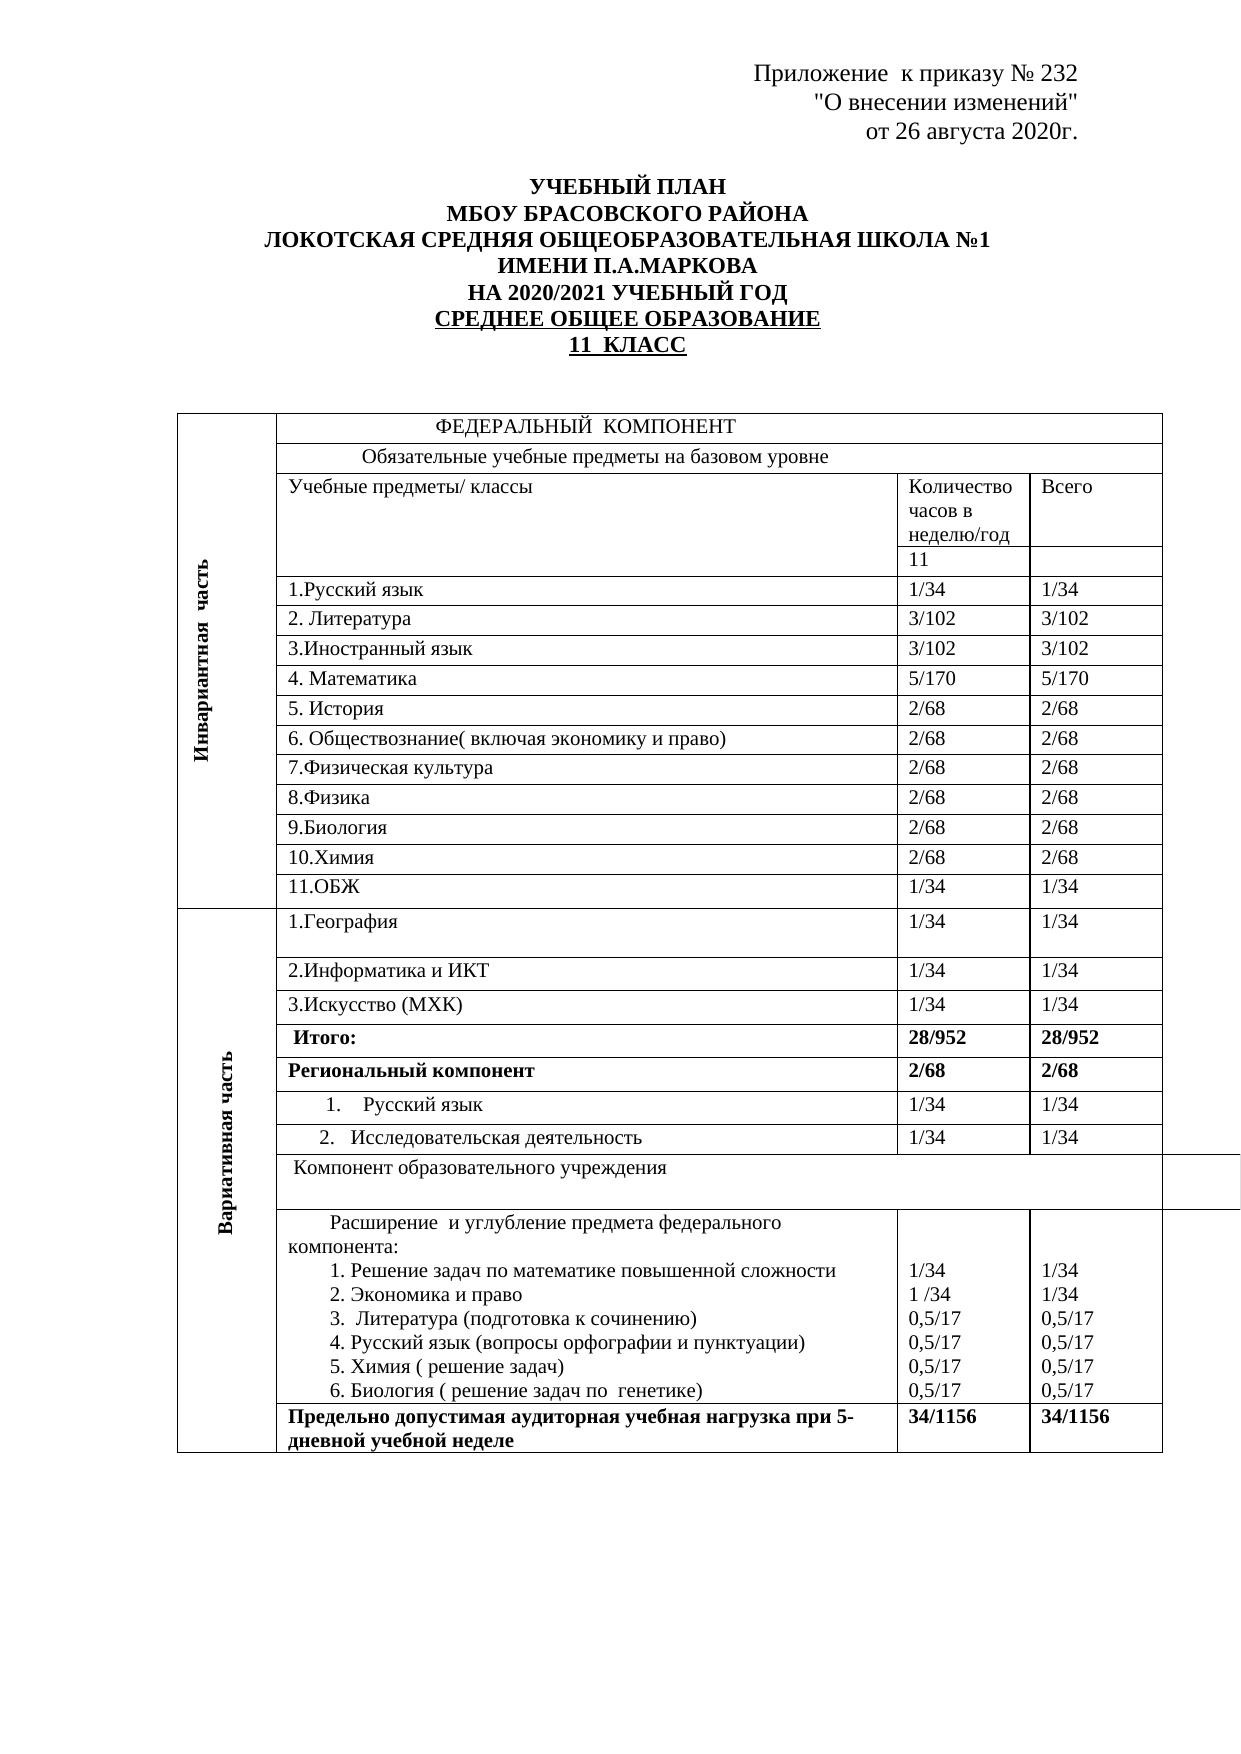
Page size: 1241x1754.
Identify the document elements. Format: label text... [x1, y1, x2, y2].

table_cell 2/68 [1031, 785, 1162, 814]
table_cell 1/34 [1031, 909, 1162, 957]
table_cell 2. Исследовательская деятельность [277, 1125, 897, 1154]
table_cell 1/34 [1031, 577, 1162, 605]
table_cell 6. Обществознание( включая экономику и право) [277, 726, 897, 754]
table_cell 1/34 [898, 991, 1029, 1024]
table_cell 1/34 [898, 909, 1029, 957]
table_cell Региональный компонент [277, 1058, 897, 1091]
table_cell Предельно допустимая аудиторная учебная нагрузка при 5-дневной учебной неделе [277, 1404, 897, 1452]
table_cell Русский язык [277, 1092, 897, 1124]
table_cell Расширение и углубление предмета федерального компонента: 1. Решение задач по математике повышенной сложности 2. Экономика и право 3. Литература (подготовка к сочинению) 4. Русский язык (вопросы орфографии и пунктуации) 5. Химия ( решение задач) 6. Биология ( решение задач по генетике) [277, 1210, 897, 1402]
text ЛОКОТСКАЯ СРЕДНЯЯ ОБЩЕОБРАЗОВАТЕЛЬНАЯ ШКОЛА №1 [177, 226, 1078, 252]
table_cell 1.Русский язык [277, 577, 897, 605]
table_cell Всего [1031, 474, 1162, 546]
table_cell 3/102 [898, 636, 1029, 665]
table_cell 1/34 [1031, 958, 1162, 990]
table_cell 2/68 [898, 1058, 1029, 1091]
table_cell 2/68 [898, 815, 1029, 844]
table_cell 2/68 [1031, 755, 1162, 784]
table_cell Обязательные учебные предметы на базовом уровне [277, 444, 1162, 472]
table_cell 1/34 [898, 1125, 1029, 1154]
table_cell 2.Информатика и ИКТ [277, 958, 897, 990]
table_cell Вариативная часть [178, 909, 276, 1452]
text Приложение к приказу № 232 [177, 58, 1078, 87]
table_cell Количество часов в неделю/год [898, 474, 1029, 546]
text ИМЕНИ П.А.МАРКОВА [177, 252, 1078, 279]
table_cell 9.Биология [277, 815, 897, 844]
table_cell 3/102 [1031, 636, 1162, 665]
table_cell 2. Литература [277, 606, 897, 635]
table_cell 1/34 1 /34 0,5/17 0,5/17 0,5/17 0,5/17 [898, 1210, 1029, 1402]
table_cell 5. История [277, 696, 897, 724]
table_cell [1163, 1155, 1240, 1209]
table_cell 11.ОБЖ [277, 875, 897, 908]
table_cell 10.Химия [277, 845, 897, 873]
table_cell 1/34 [898, 577, 1029, 605]
text от 26 августа 2020г. [177, 116, 1078, 144]
table_cell 5/170 [898, 666, 1029, 695]
table_cell 1/34 [1031, 1125, 1162, 1154]
table_cell 1.География [277, 909, 897, 957]
text "О внесении изменений" [177, 87, 1078, 116]
table_cell 3/102 [1031, 606, 1162, 635]
text УЧЕБНЫЙ ПЛАН [177, 173, 1078, 200]
table_cell 28/952 [898, 1025, 1029, 1057]
table_cell Итого: [277, 1025, 897, 1057]
table_cell 3.Иностранный язык [277, 636, 897, 665]
table_cell 2/68 [1031, 845, 1162, 873]
table_cell 5/170 [1031, 666, 1162, 695]
table_header ФЕДЕРАЛЬНЫЙ КОМПОНЕНТ [277, 414, 1162, 443]
table_cell 3/102 [898, 606, 1029, 635]
table_cell 2/68 [898, 755, 1029, 784]
text 11 КЛАСС [177, 331, 1078, 358]
table_cell 2/68 [898, 696, 1029, 724]
table_cell 11 [898, 547, 1029, 576]
table_cell 2/68 [1031, 815, 1162, 844]
table_cell 1/34 [898, 875, 1029, 908]
table_cell 2/68 [898, 726, 1029, 754]
table_cell 2/68 [898, 785, 1029, 814]
table_cell 2/68 [1031, 726, 1162, 754]
table_cell [1031, 547, 1162, 576]
table_cell 1/34 [1031, 991, 1162, 1024]
text НА 2020/2021 УЧЕБНЫЙ ГОД [177, 279, 1078, 305]
table_header Инвариантная часть [178, 414, 276, 908]
table_cell Учебные предметы/ классы [277, 474, 897, 576]
table_cell 1/34 1/34 0,5/17 0,5/17 0,5/17 0,5/17 [1031, 1210, 1162, 1402]
table_cell 4. Математика [277, 666, 897, 695]
table_cell 2/68 [1031, 1058, 1162, 1091]
table_cell Компонент образовательного учреждения [277, 1155, 1162, 1209]
table_cell 1/34 [1031, 875, 1162, 908]
table_cell 1/34 [898, 1092, 1029, 1124]
table_cell 1/34 [1031, 1092, 1162, 1124]
table_cell 1/34 [898, 958, 1029, 990]
text СРЕДНЕЕ ОБЩЕЕ ОБРАЗОВАНИЕ [177, 305, 1078, 331]
table_cell 28/952 [1031, 1025, 1162, 1057]
text МБОУ БРАСОВСКОГО РАЙОНА [177, 200, 1078, 226]
table_cell 34/1156 [898, 1404, 1029, 1452]
table_cell 2/68 [1031, 696, 1162, 724]
table_cell 3.Искусство (МХК) [277, 991, 897, 1024]
table_cell 34/1156 [1031, 1404, 1162, 1452]
table_cell 2/68 [898, 845, 1029, 873]
table_cell 8.Физика [277, 785, 897, 814]
table_cell 7.Физическая культура [277, 755, 897, 784]
